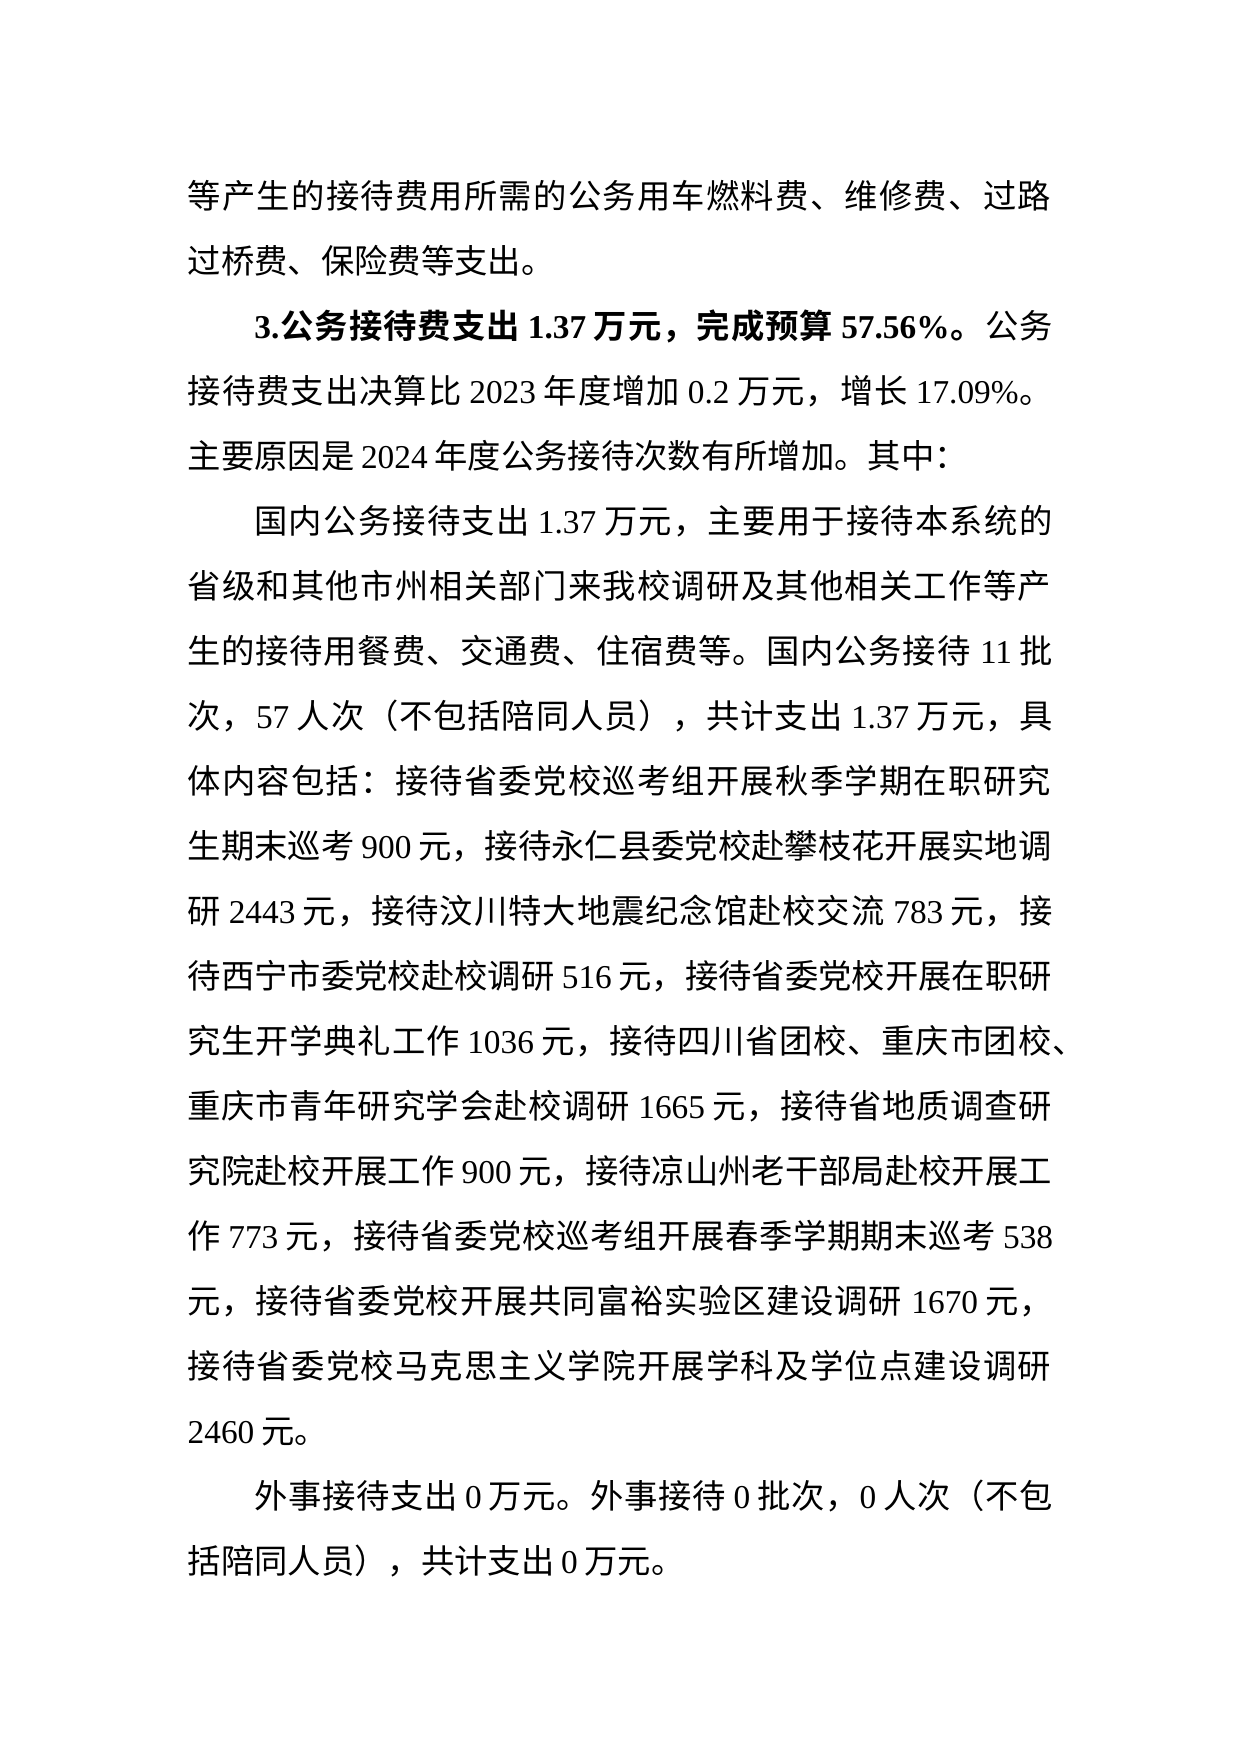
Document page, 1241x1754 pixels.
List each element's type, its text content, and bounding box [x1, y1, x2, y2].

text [187, 162, 1053, 292]
text 3.公务接待费支出1.37万元，完成预算57.56%。公务接待费支出决算比2023年度增加0.2万元，增长17.09%。主要原因是2024年度公务接待次数有所增加。其中： [187, 292, 1053, 487]
text 国内公务接待支出1.37万元，主要用于接待本系统的省级和其他市州相关部门来我校调研及其他相关工作等产生的接待用餐费、交通费、住宿费等。国内公务接待11批次，57人次（不包括陪同人员），共计支出1.37万元，具体内容包括：接待省委党校巡考组开展秋季学期在职研究生期末巡考900元，接待永仁县委党校赴攀枝花开展实地调研2443元，接待汶川特大地震纪念馆赴校交流783元，接待西宁市委党校赴校调研516元，接待省委党校开展在职研究生开学典礼工作1036元，接待四川省团校、重庆市团校、重庆市青年研究学会赴校调研1665元，接待省地质调查研究院赴校开展工作900元，接待凉山州老干部局赴校开展工作773元，接待省委党校巡考组开展春季学期期末巡考538元，接待省委党校开展共同富裕实验区建设调研1670元，接待省委党校马克思主义学院开展学科及学位点建设调研2460元。 [187, 487, 1053, 1462]
text 外事接待支出0万元。外事接待0批次，0人次（不包括陪同人员），共计支出0万元。 [187, 1462, 1053, 1592]
